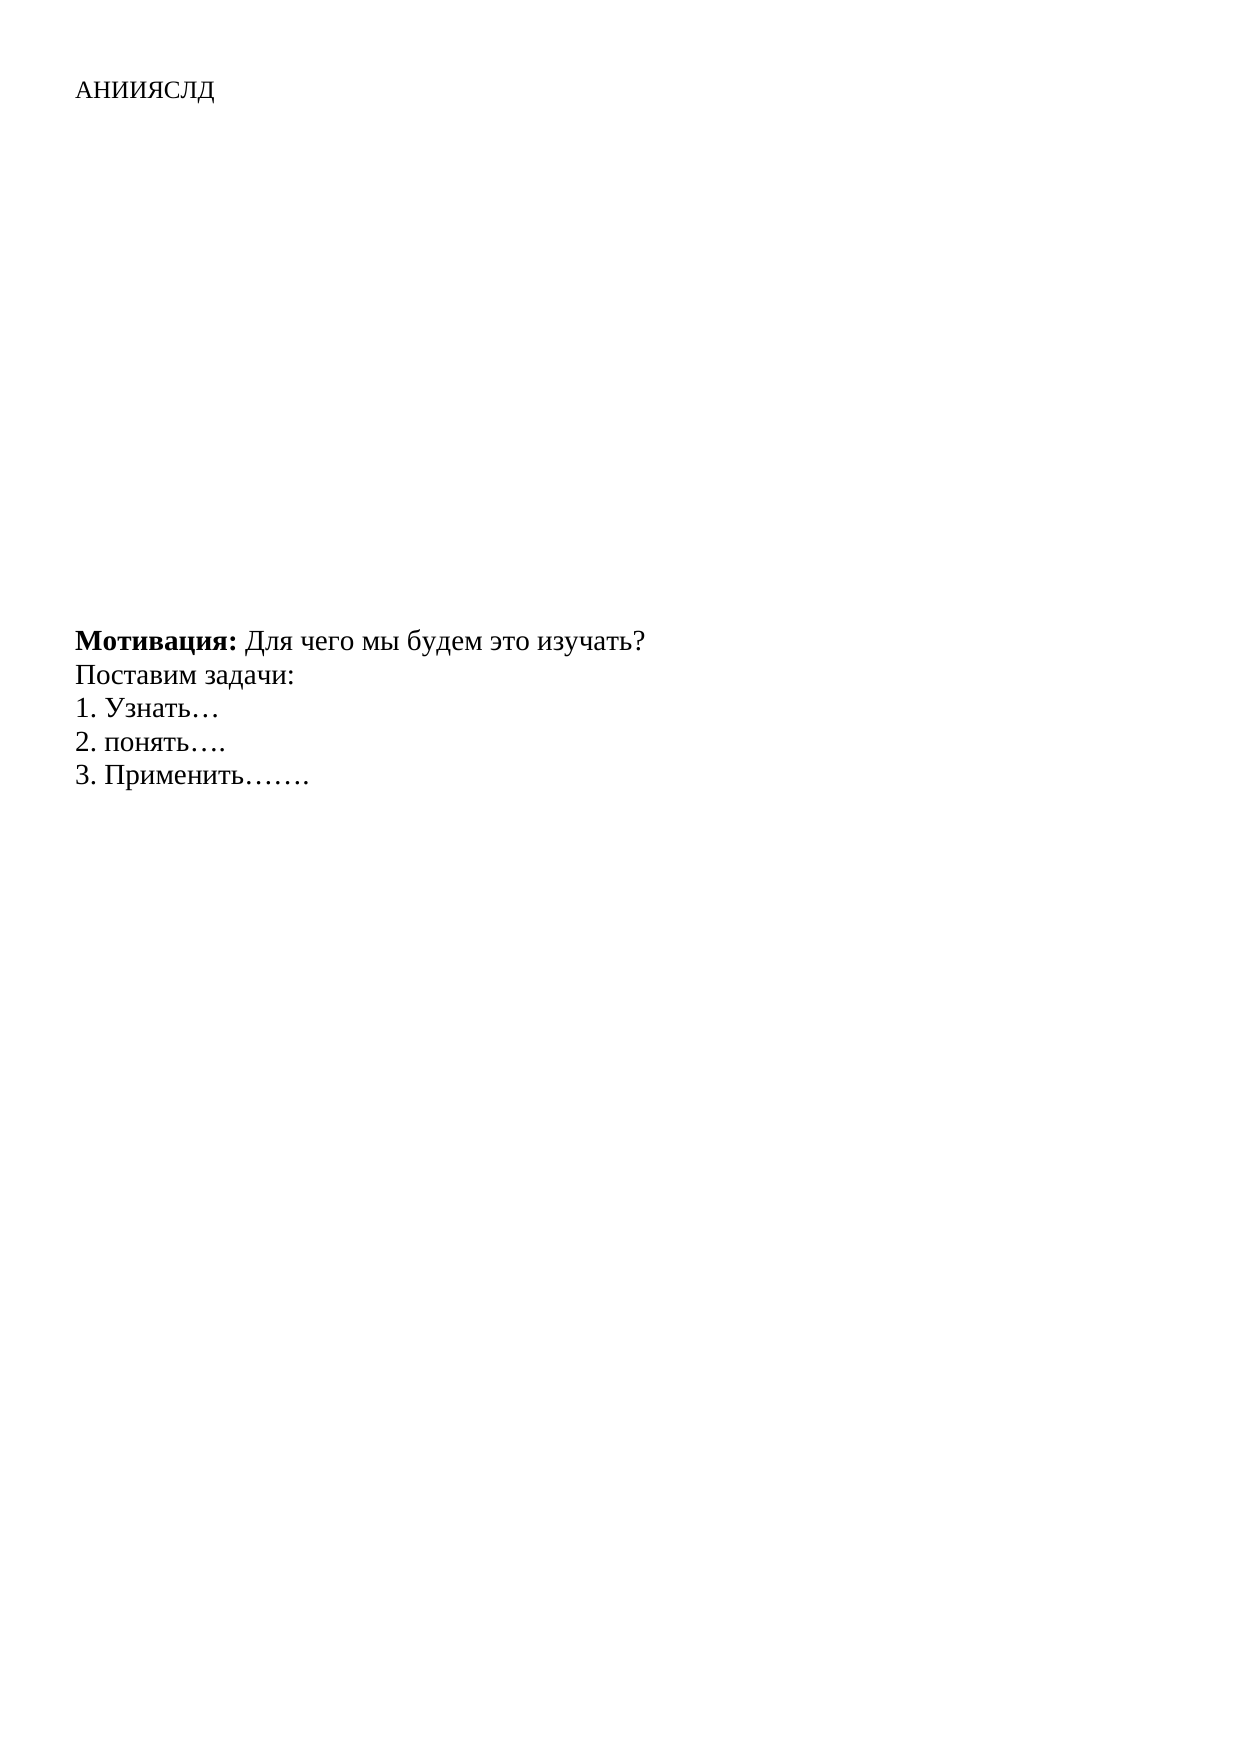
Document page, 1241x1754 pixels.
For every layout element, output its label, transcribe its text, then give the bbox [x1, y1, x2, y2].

text Мотивация: Для чего мы будем это изучать? [75, 623, 1165, 657]
text АНИИЯСЛД [75, 75, 1165, 104]
text 1. Узнать… [75, 690, 1165, 724]
text 2. понять…. [75, 724, 1165, 757]
text Поставим задачи: [75, 657, 1165, 690]
text 3. Применить……. [75, 757, 1165, 791]
